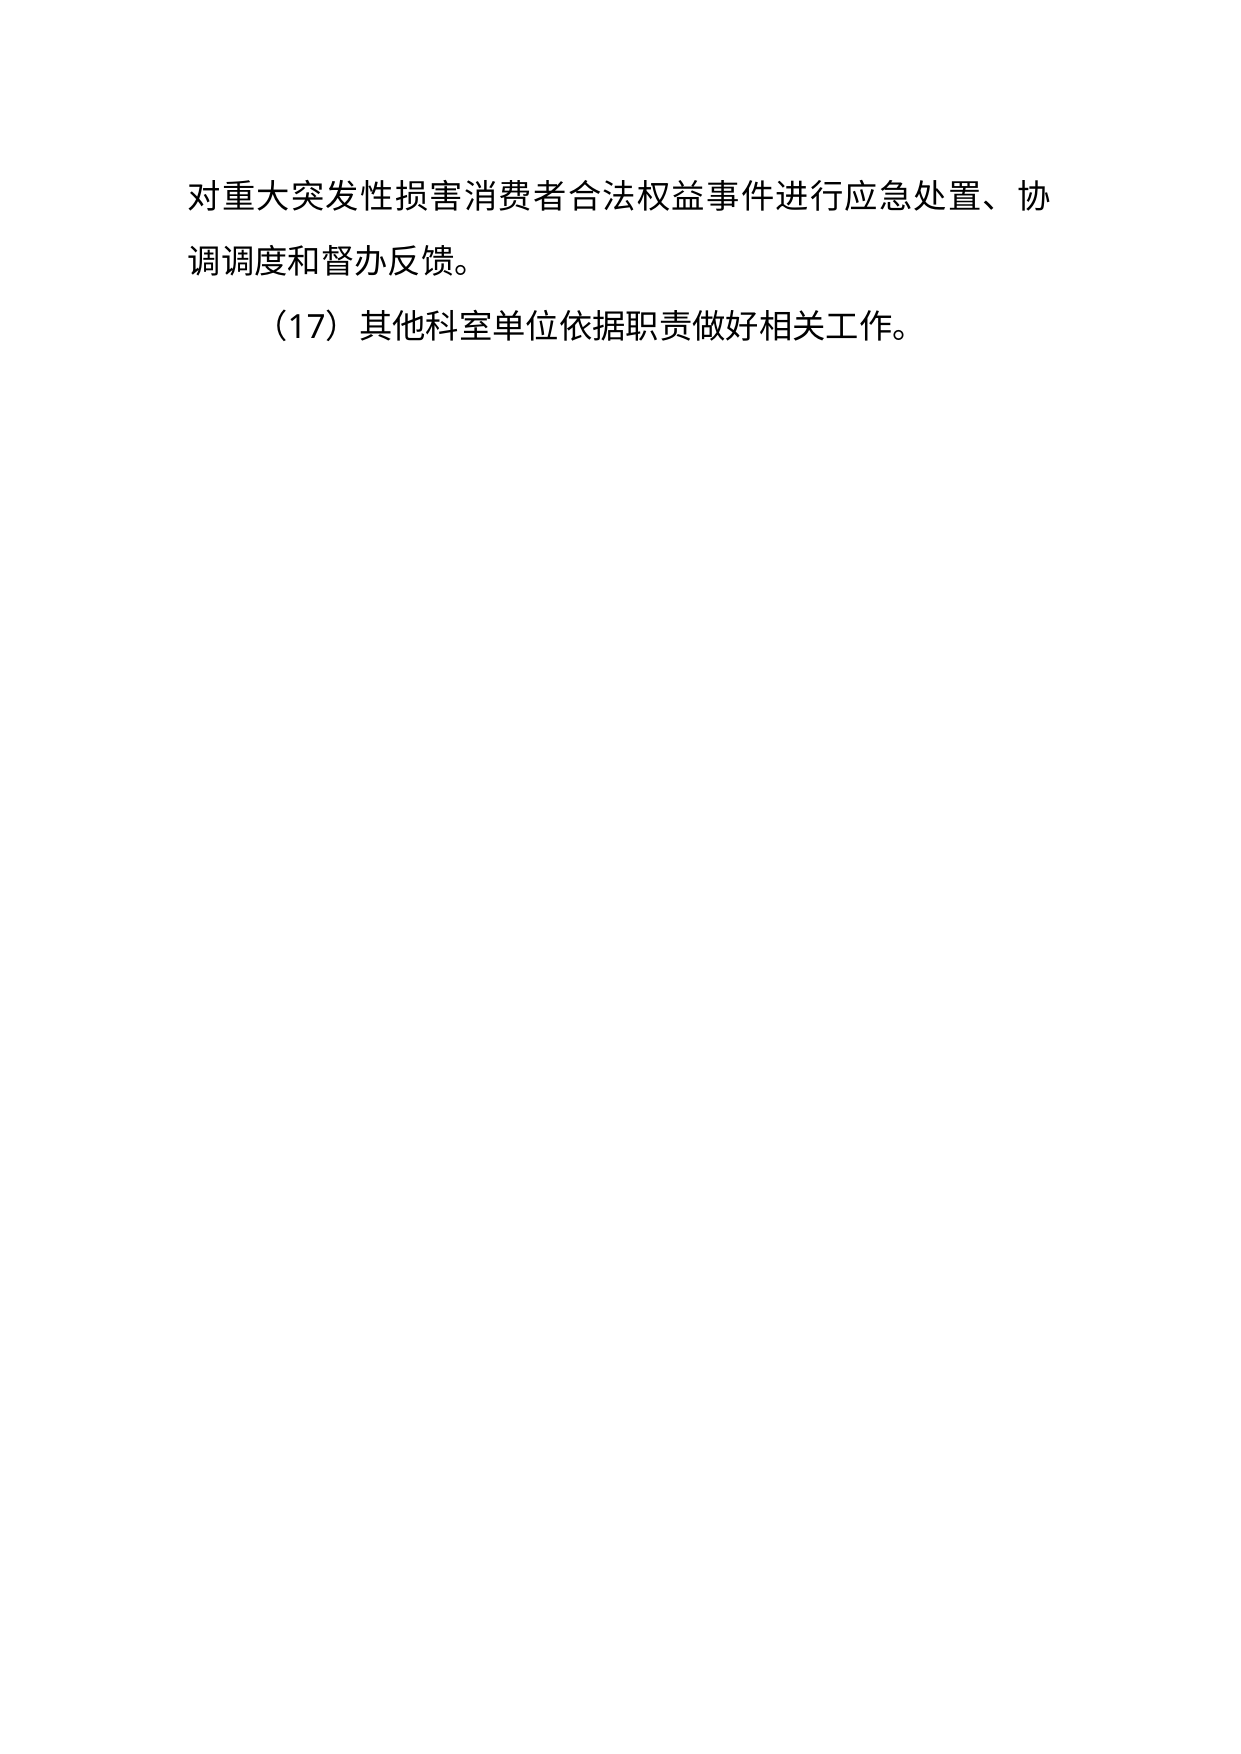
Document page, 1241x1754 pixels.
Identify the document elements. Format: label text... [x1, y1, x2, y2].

text （17）其他科室单位依据职责做好相关工作。 [187, 292, 1053, 357]
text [187, 162, 1053, 292]
